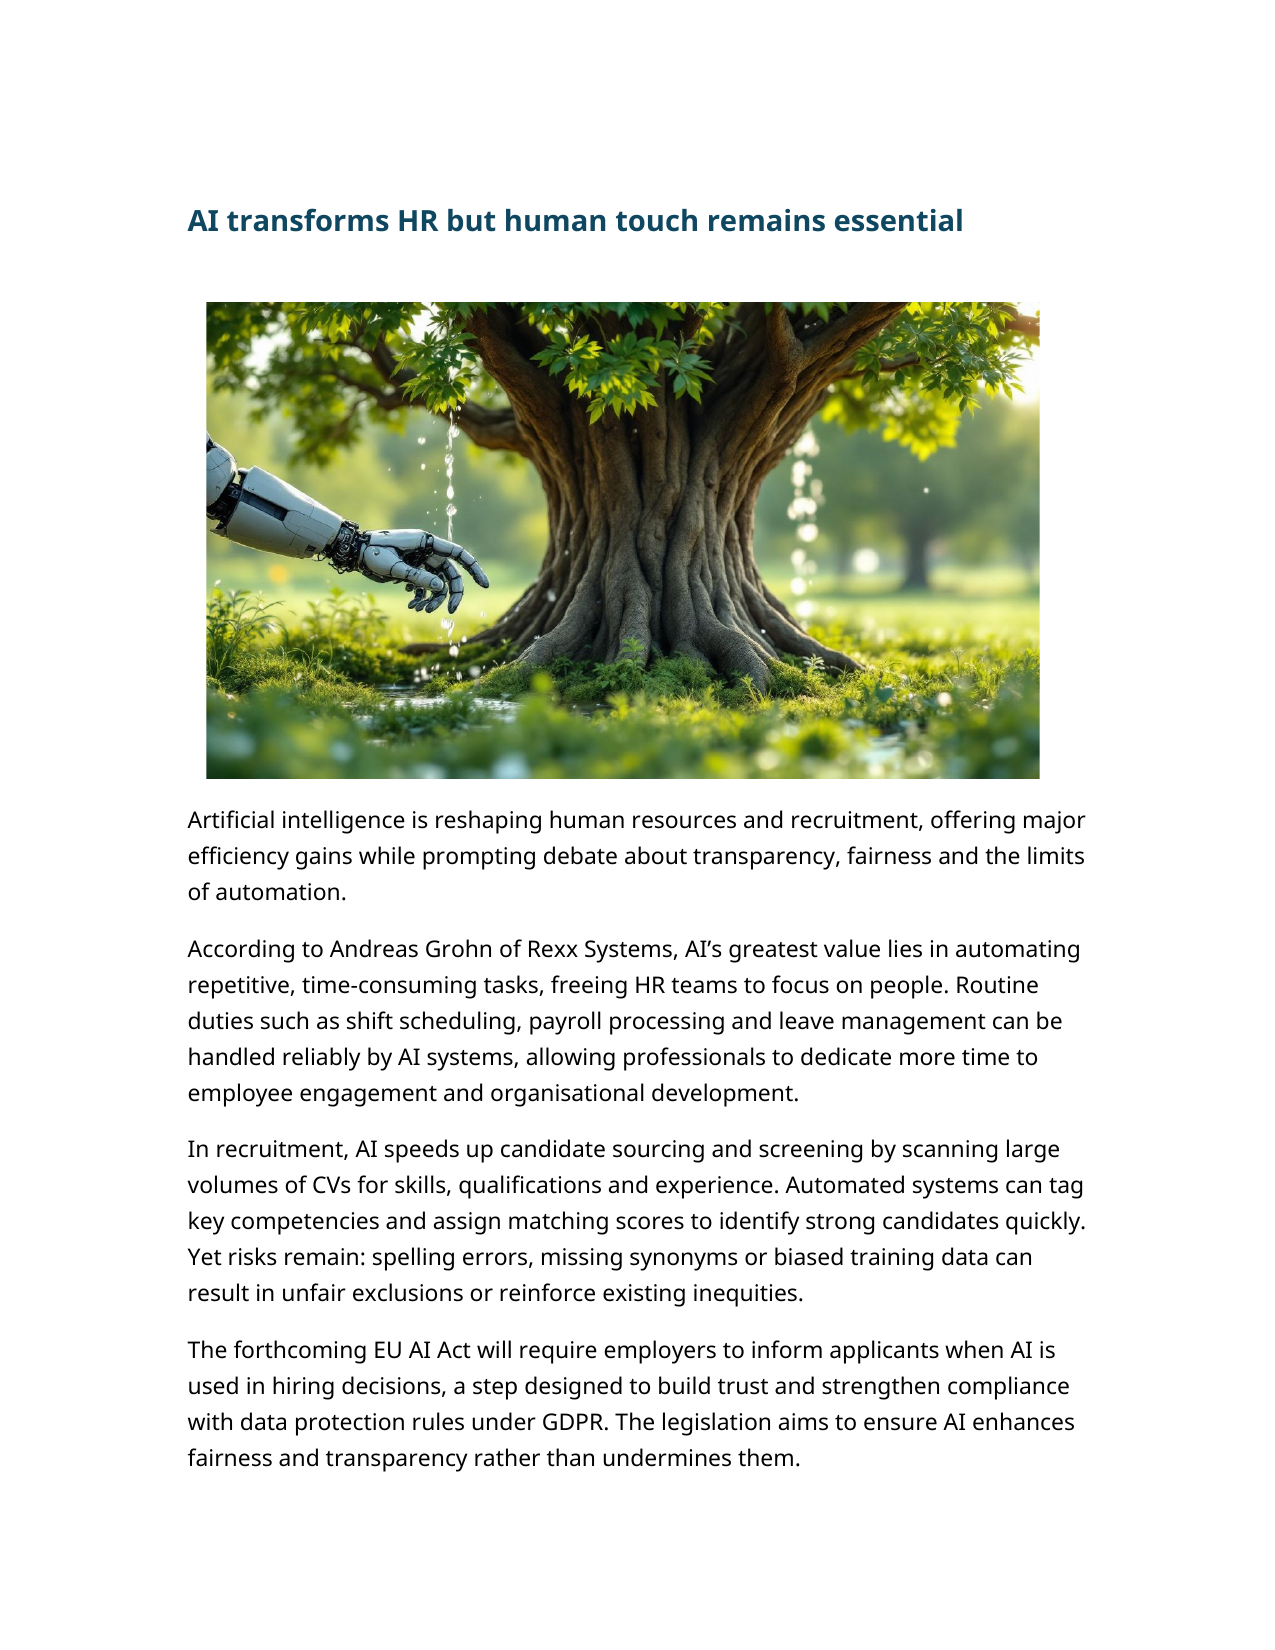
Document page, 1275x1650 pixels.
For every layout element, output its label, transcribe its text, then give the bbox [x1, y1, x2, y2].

picture [206, 302, 1040, 779]
subtitle AI transforms HR but human touch remains essential [187, 200, 1087, 240]
text In recruitment, AI speeds up candidate sourcing and screening by scanning large volumes of CVs for skills, qualifications and experience. Automated systems can tag key competencies and assign matching scores to identify strong candidates quickly. Yet risks remain: spelling errors, missing synonyms or biased training data can result in unfair exclusions or reinforce existing inequities. [187, 1133, 1087, 1308]
text According to Andreas Grohn of Rexx Systems, AI’s greatest value lies in automating repetitive, time-consuming tasks, freeing HR teams to focus on people. Routine duties such as shift scheduling, payroll processing and leave management can be handled reliably by AI systems, allowing professionals to dedicate more time to employee engagement and organisational development. [187, 933, 1087, 1108]
text The forthcoming EU AI Act will require employers to inform applicants when AI is used in hiring decisions, a step designed to build trust and strengthen compliance with data protection rules under GDPR. The legislation aims to ensure AI enhances fairness and transparency rather than undermines them. [187, 1334, 1087, 1473]
text Artificial intelligence is reshaping human resources and recruitment, offering major efficiency gains while prompting debate about transparency, fairness and the limits of automation. [187, 804, 1087, 907]
